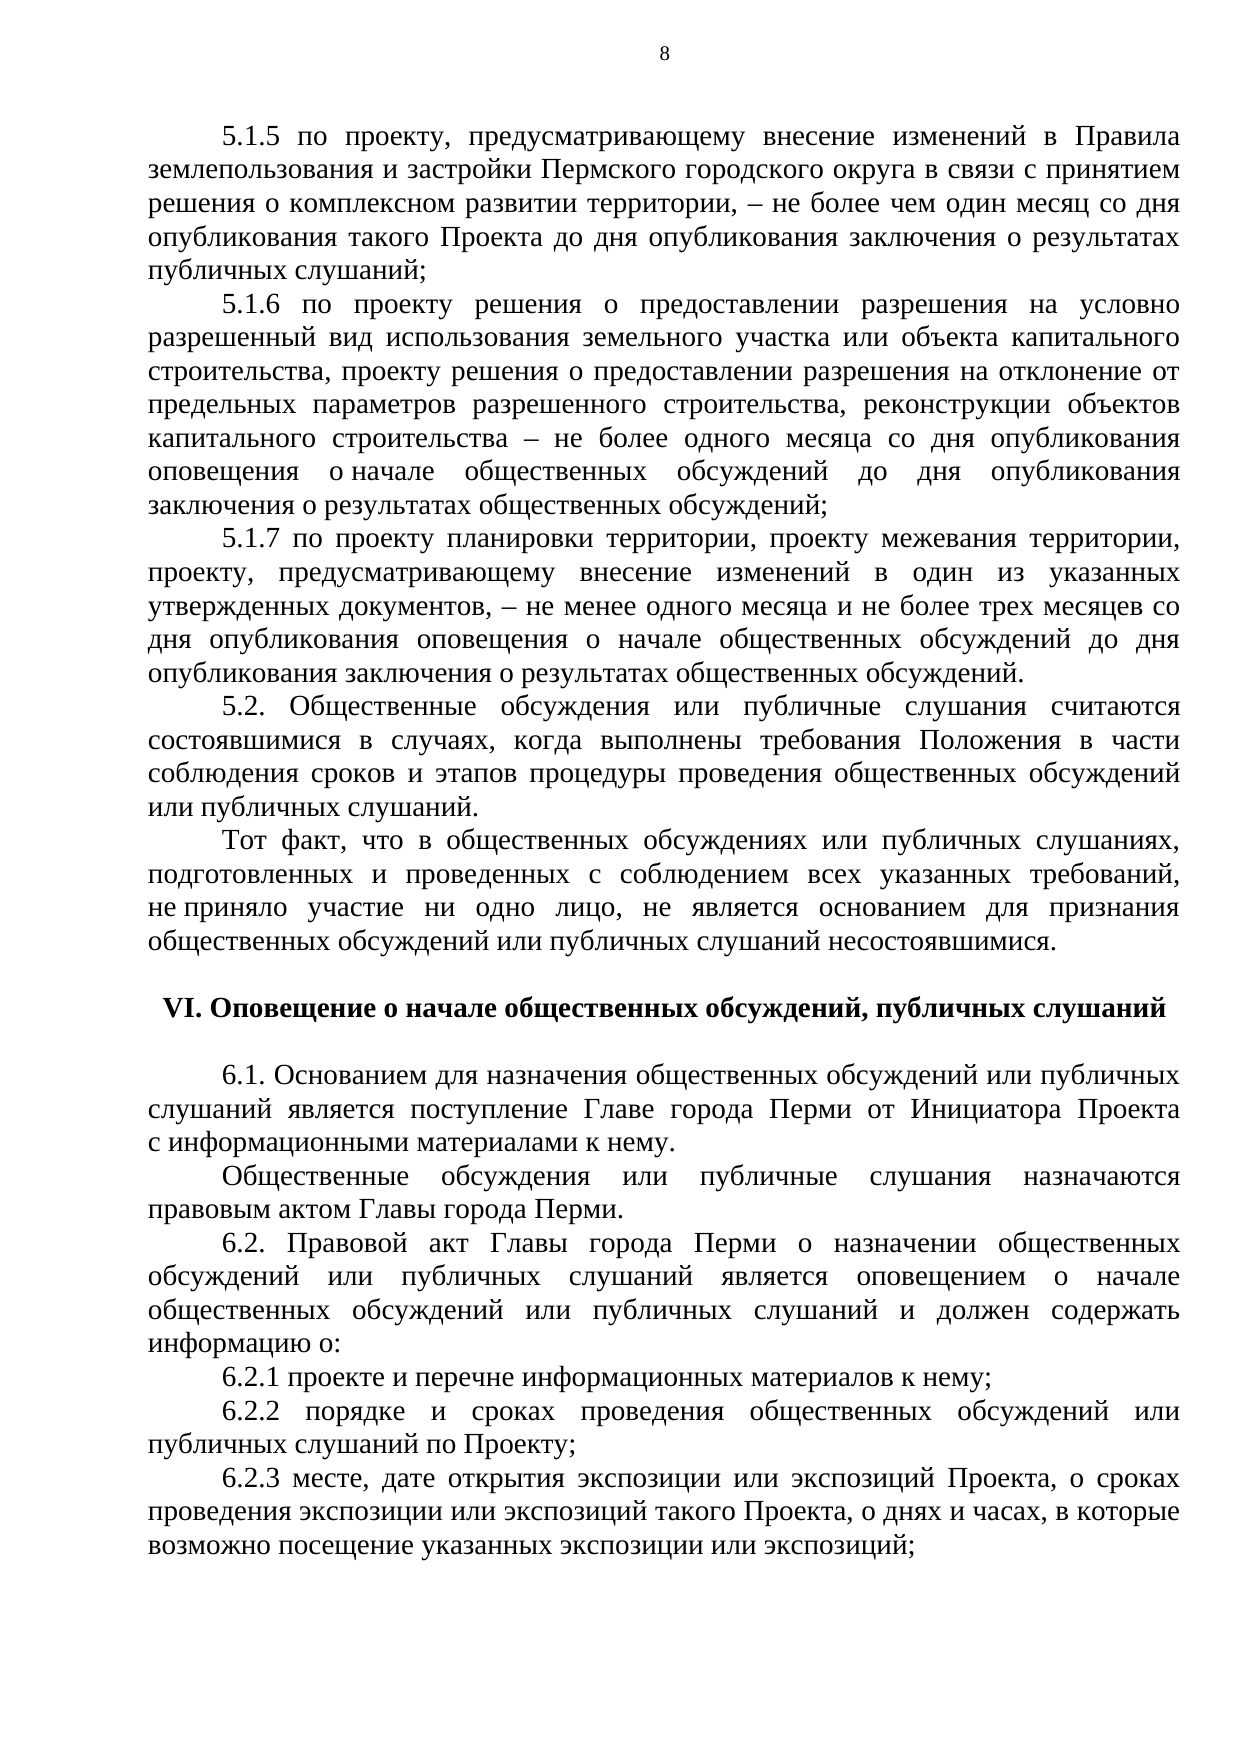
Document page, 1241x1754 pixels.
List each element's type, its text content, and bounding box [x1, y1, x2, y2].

text Общественные обсуждения или публичные слушания назначаются правовым актом Главы города Перми. [148, 1158, 1181, 1225]
text 5.1.6 по проекту решения о предоставлении разрешения на условно разрешенный вид использования земельного участка или объекта капитального строительства, проекту решения о предоставлении разрешения на отклонение от предельных параметров разрешенного строительства, реконструкции объектов капитального строительства – не более одного месяца со дня опубликования оповещения о начале общественных обсуждений до дня опубликования заключения о результатах общественных обсуждений; [148, 286, 1181, 521]
text 5.1.7 по проекту планировки территории, проекту межевания территории, проекту, предусматривающему внесение изменений в один из указанных утвержденных документов, – не менее одного месяца и не более трех месяцев со дня опубликования оповещения о начале общественных обсуждений до дня опубликования заключения о результатах общественных обсуждений. [148, 521, 1181, 688]
text 6.2.1 проекте и перечне информационных материалов к нему; [148, 1359, 1181, 1393]
text 6.2. Правовой акт Главы города Перми о назначении общественных обсуждений или публичных слушаний является оповещением о начале общественных обсуждений или публичных слушаний и должен содержать информацию о: [148, 1225, 1181, 1359]
text VI. Оповещение о начале общественных обсуждений, публичных слушаний [148, 990, 1181, 1024]
text 6.2.3 месте, дате открытия экспозиции или экспозиций Проекта, о сроках проведения экспозиции или экспозиций такого Проекта, о днях и часах, в которые возможно посещение указанных экспозиции или экспозиций; [148, 1460, 1181, 1560]
text 6.2.2 порядке и сроках проведения общественных обсуждений или публичных слушаний по Проекту; [148, 1393, 1181, 1460]
text 5.2. Общественные обсуждения или публичные слушания считаются состоявшимися в случаях, когда выполнены требования Положения в части соблюдения сроков и этапов процедуры проведения общественных обсуждений или публичных слушаний. [148, 688, 1181, 822]
text Тот факт, что в общественных обсуждениях или публичных слушаниях, подготовленных и проведенных с соблюдением всех указанных требований, не приняло участие ни одно лицо, не является основанием для признания общественных обсуждений или публичных слушаний несостоявшимися. [148, 822, 1181, 957]
text 5.1.5 по проекту, предусматривающему внесение изменений в Правила землепользования и застройки Пермского городского округа в связи с принятием решения о комплексном развитии территории, – не более чем один месяц со дня опубликования такого Проекта до дня опубликования заключения о результатах публичных слушаний; [148, 118, 1181, 286]
text 6.1. Основанием для назначения общественных обсуждений или публичных слушаний является поступление Главе города Перми от Инициатора Проекта с информационными материалами к нему. [148, 1057, 1181, 1158]
